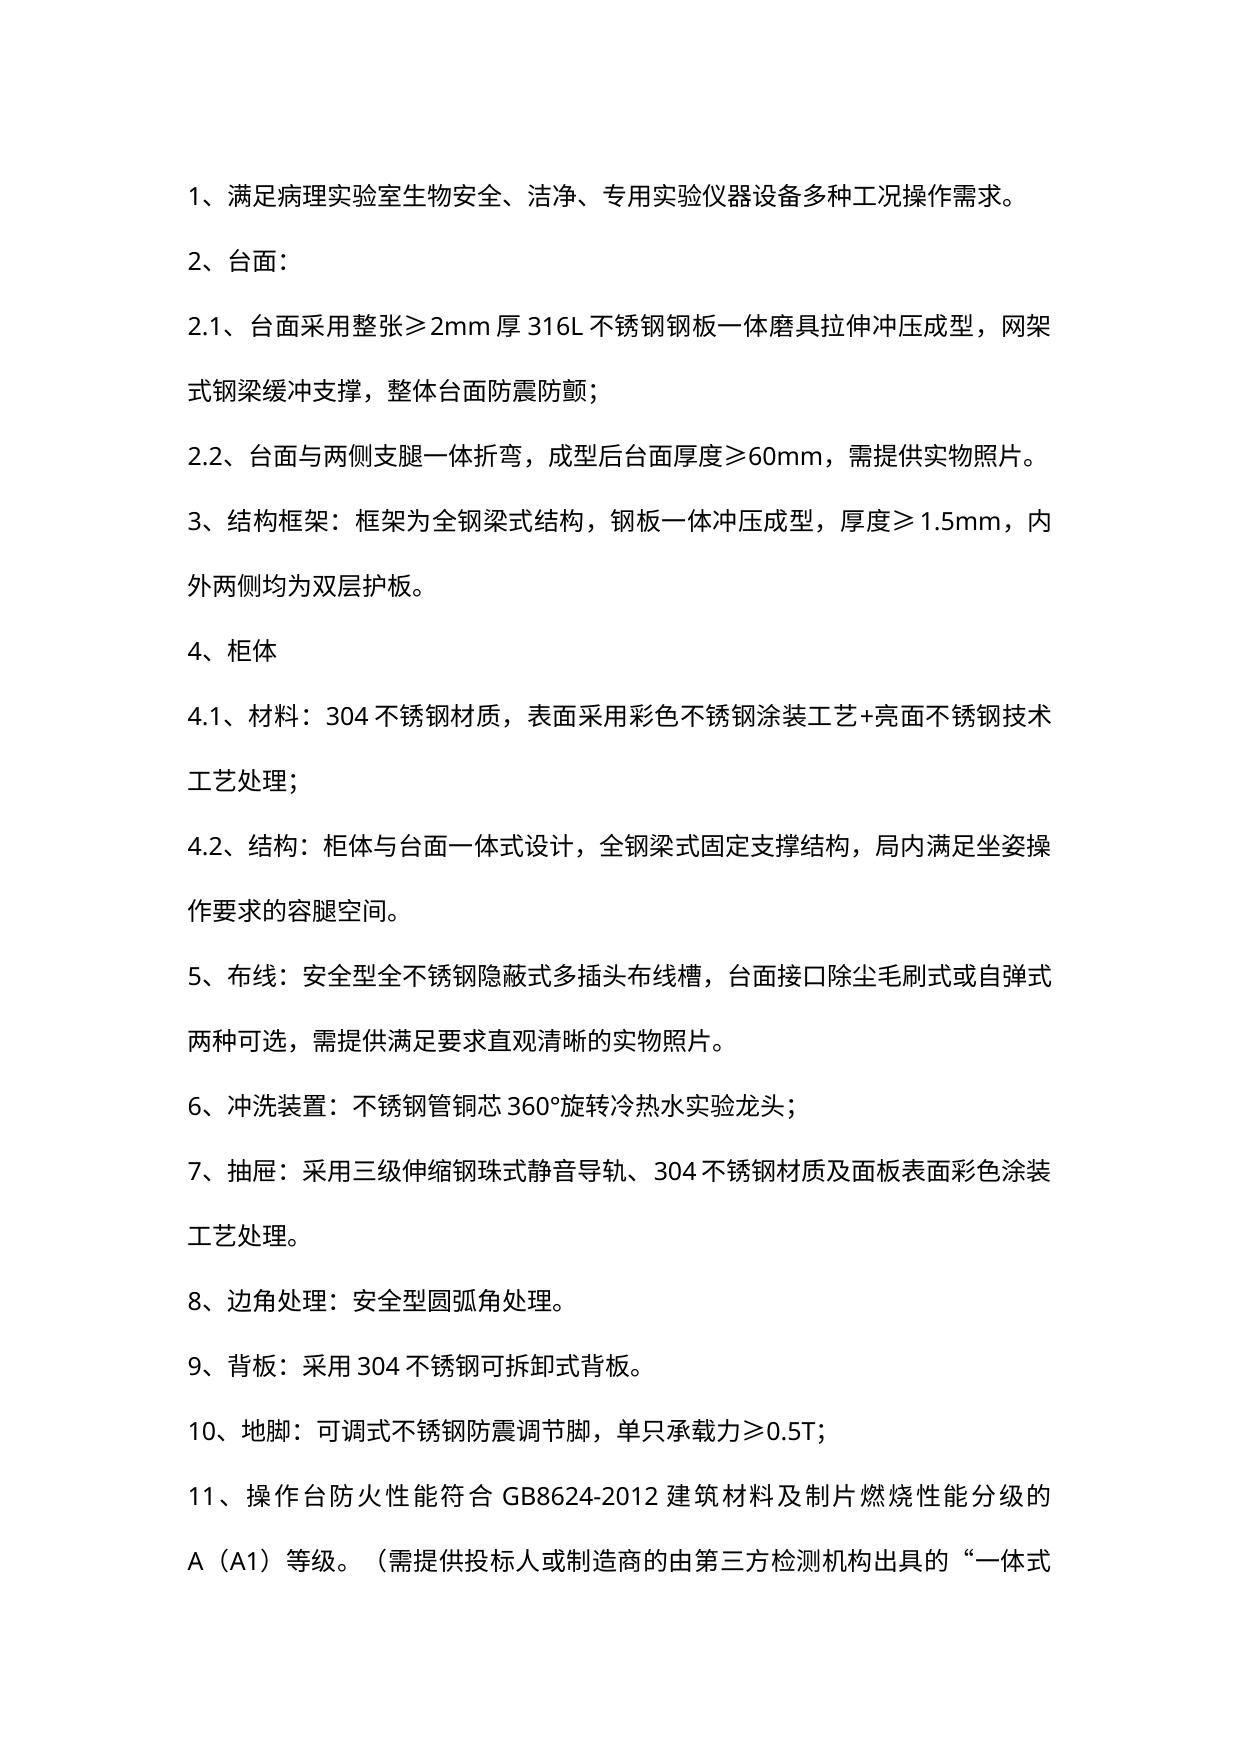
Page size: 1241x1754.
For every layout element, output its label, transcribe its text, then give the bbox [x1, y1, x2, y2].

text 3、结构框架：框架为全钢梁式结构，钢板一体冲压成型，厚度≥1.5mm，内外两侧均为双层护板。 [187, 487, 1053, 617]
text 2、台面： [187, 227, 1053, 292]
text 7、抽屉：采用三级伸缩钢珠式静音导轨、304不锈钢材质及面板表面彩色涂装工艺处理。 [187, 1137, 1053, 1267]
text 2.1、台面采用整张≥2mm厚316L不锈钢钢板一体磨具拉伸冲压成型，网架式钢梁缓冲支撑，整体台面防震防颤； [187, 292, 1053, 422]
text 4、柜体 [187, 617, 1053, 682]
text 4.1、材料：304不锈钢材质，表面采用彩色不锈钢涂装工艺+亮面不锈钢技术工艺处理； [187, 682, 1053, 812]
text 9、背板：采用304不锈钢可拆卸式背板。 [187, 1332, 1053, 1397]
text 5、布线：安全型全不锈钢隐蔽式多插头布线槽，台面接口除尘毛刷式或自弹式两种可选，需提供满足要求直观清晰的实物照片。 [187, 942, 1053, 1072]
text 2.2、台面与两侧支腿一体折弯，成型后台面厚度≥60mm，需提供实物照片。 [187, 422, 1053, 487]
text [187, 1462, 1053, 1592]
text 1、满足病理实验室生物安全、洁净、专用实验仪器设备多种工况操作需求。 [187, 162, 1053, 227]
text 6、冲洗装置：不锈钢管铜芯360°旋转冷热水实验龙头； [187, 1072, 1053, 1137]
text 4.2、结构：柜体与台面一体式设计，全钢梁式固定支撑结构，局内满足坐姿操作要求的容腿空间。 [187, 812, 1053, 942]
text 10、地脚：可调式不锈钢防震调节脚，单只承载力≥0.5T； [187, 1397, 1053, 1462]
text 8、边角处理：安全型圆弧角处理。 [187, 1267, 1053, 1332]
